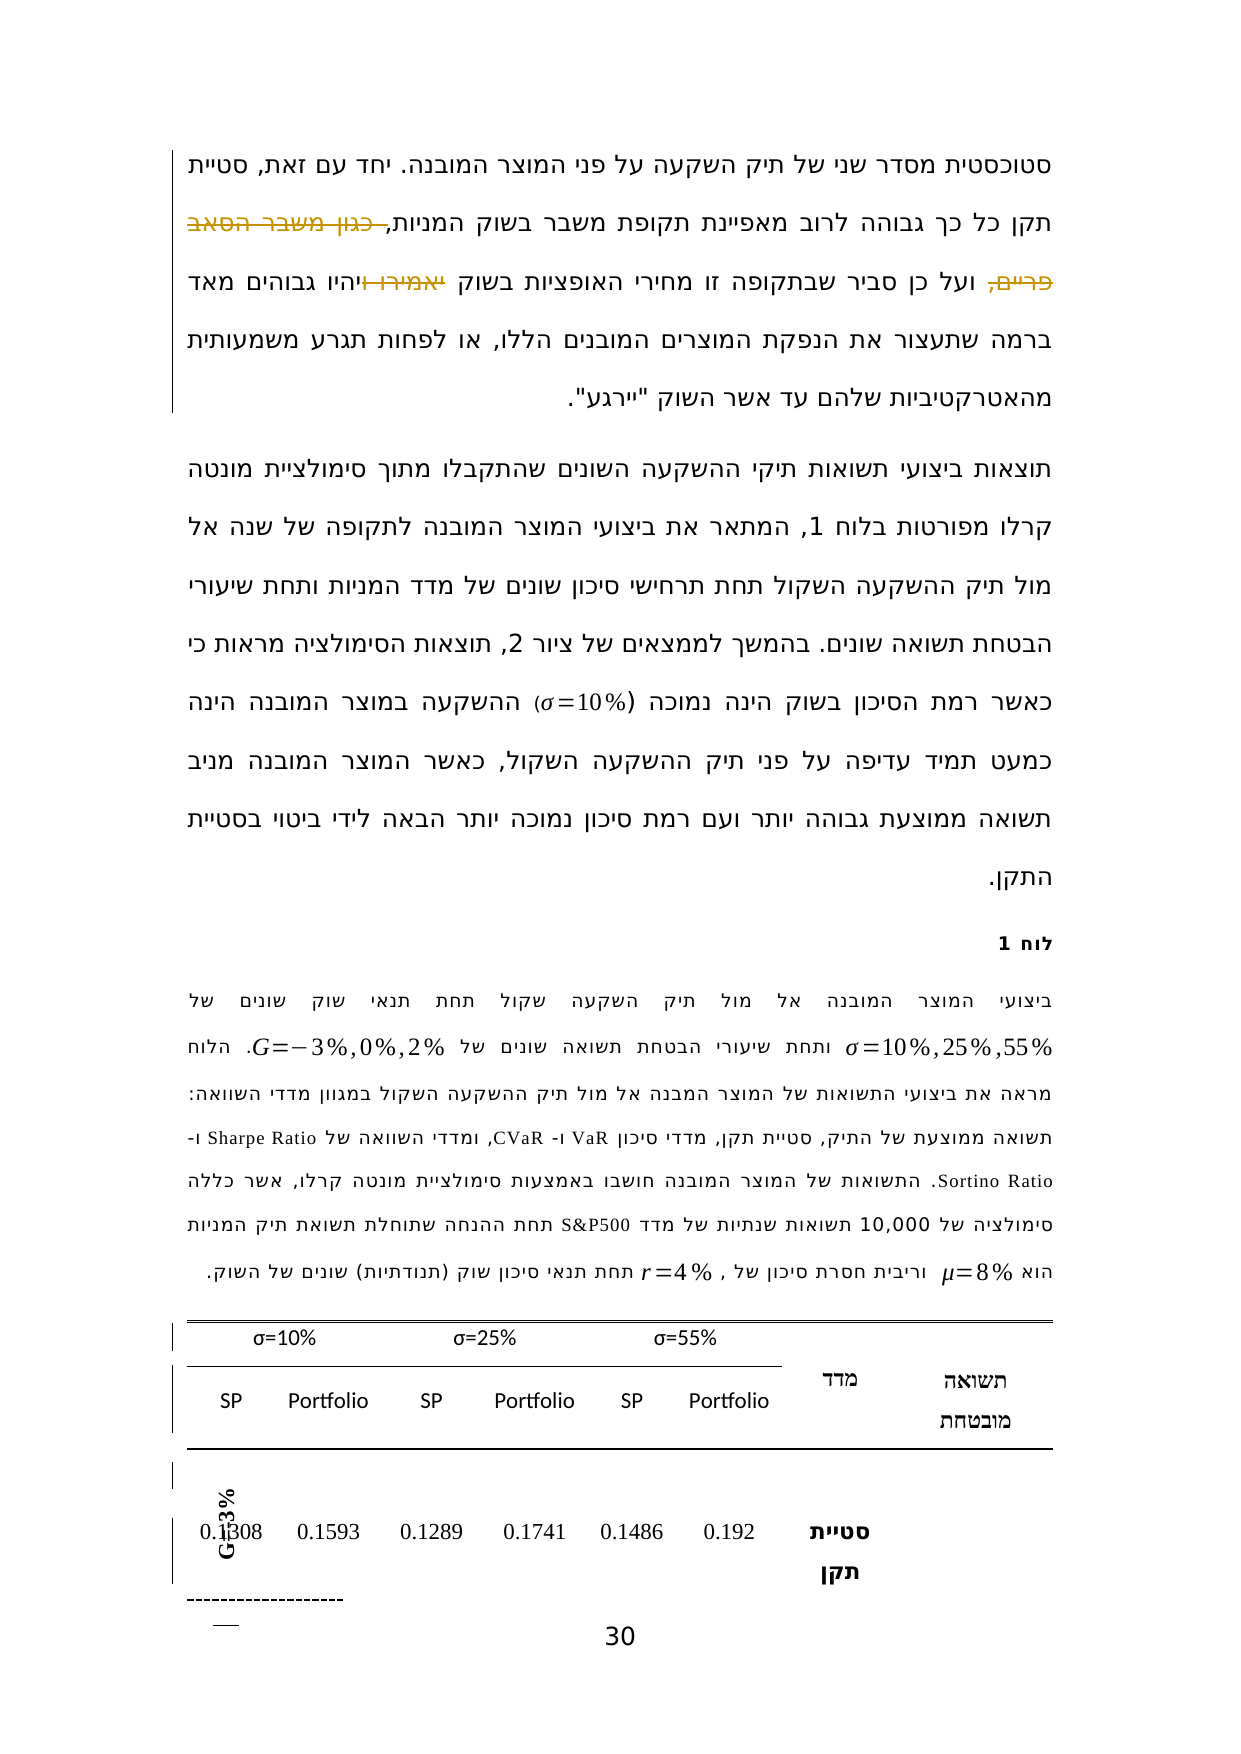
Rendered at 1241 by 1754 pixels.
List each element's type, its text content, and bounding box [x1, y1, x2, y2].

table_header σ=10% [187, 1323, 382, 1366]
table_cell 0.1741 [481, 1503, 588, 1599]
table_cell SP [382, 1367, 481, 1448]
table_cell 0.1289 [382, 1503, 481, 1599]
table_header σ=25% [382, 1323, 588, 1366]
table_cell תשואה מובטחת [897, 1366, 1053, 1448]
table_header σ=55% [588, 1323, 782, 1366]
table_cell SP [187, 1367, 275, 1448]
table_cell Portfolio [676, 1367, 782, 1448]
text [187, 150, 1053, 412]
table_cell 0.1593 [275, 1503, 382, 1599]
text תוצאות ביצועי תשואות תיקי ההשקעה השונים שהתקבלו מתוך סימולציית מונטה קרלו מפורטות בלוח 1, המתאר את ביצועי המוצר המובנה לתקופה של שנה אל מול תיק ההשקעה השקול תחת תרחישי סיכון שונים של מדד המניות ותחת שיעורי הבטחת תשואה שונים. בהמשך לממצאים של ציור 2, תוצאות הסימולציה מראות כי כאשר רמת הסיכון בשוק הינה נמוכה () ההשקעה במוצר המובנה הינה כמעט תמיד עדיפה על פני תיק ההשקעה השקול, כאשר המוצר המובנה מניב תשואה ממוצעת גבוהה יותר ועם רמת סיכון נמוכה יותר הבאה לידי ביטוי בסטיית התקן. [187, 454, 1053, 892]
text לוח 1 [187, 933, 1053, 955]
table_cell Portfolio [275, 1367, 382, 1448]
table_header מדד [782, 1323, 897, 1448]
table_cell G=-3% [187, 1450, 343, 1503]
text ביצועי המוצר המובנה אל מול תיק השקעה שקול תחת תנאי שוק שונים של ותחת שיעורי הבטחת תשואה שונים של . הלוח מראה את ביצועי התשואות של המוצר המבנה אל מול תיק ההשקעה השקול במגוון מדדי השוואה: תשואה ממוצעת של התיק, סטיית תקן, מדדי סיכון VaR ו- CVaR, ומדדי השוואה של Sharpe Ratio ו- Sortino Ratio. התשואות של המוצר המובנה חושבו באמצעות סימולציית מונטה קרלו, אשר כללה סימולציה של 10,000 תשואות שנתיות של מדד S&P500 תחת ההנחה שתוחלת תשואת תיק המניות הוא וריבית חסרת סיכון של , תחת תנאי סיכון שוק (תנודתיות) שונים של השוק. [187, 989, 1053, 1286]
table_cell 0.1308 [187, 1503, 275, 1599]
table_cell 0.1486 [588, 1503, 676, 1599]
table_cell 0.192 [676, 1503, 782, 1599]
table_cell סטיית תקן [782, 1503, 897, 1599]
table_header [897, 1323, 1053, 1366]
table_cell SP [588, 1367, 676, 1448]
table_cell Portfolio [481, 1367, 588, 1448]
